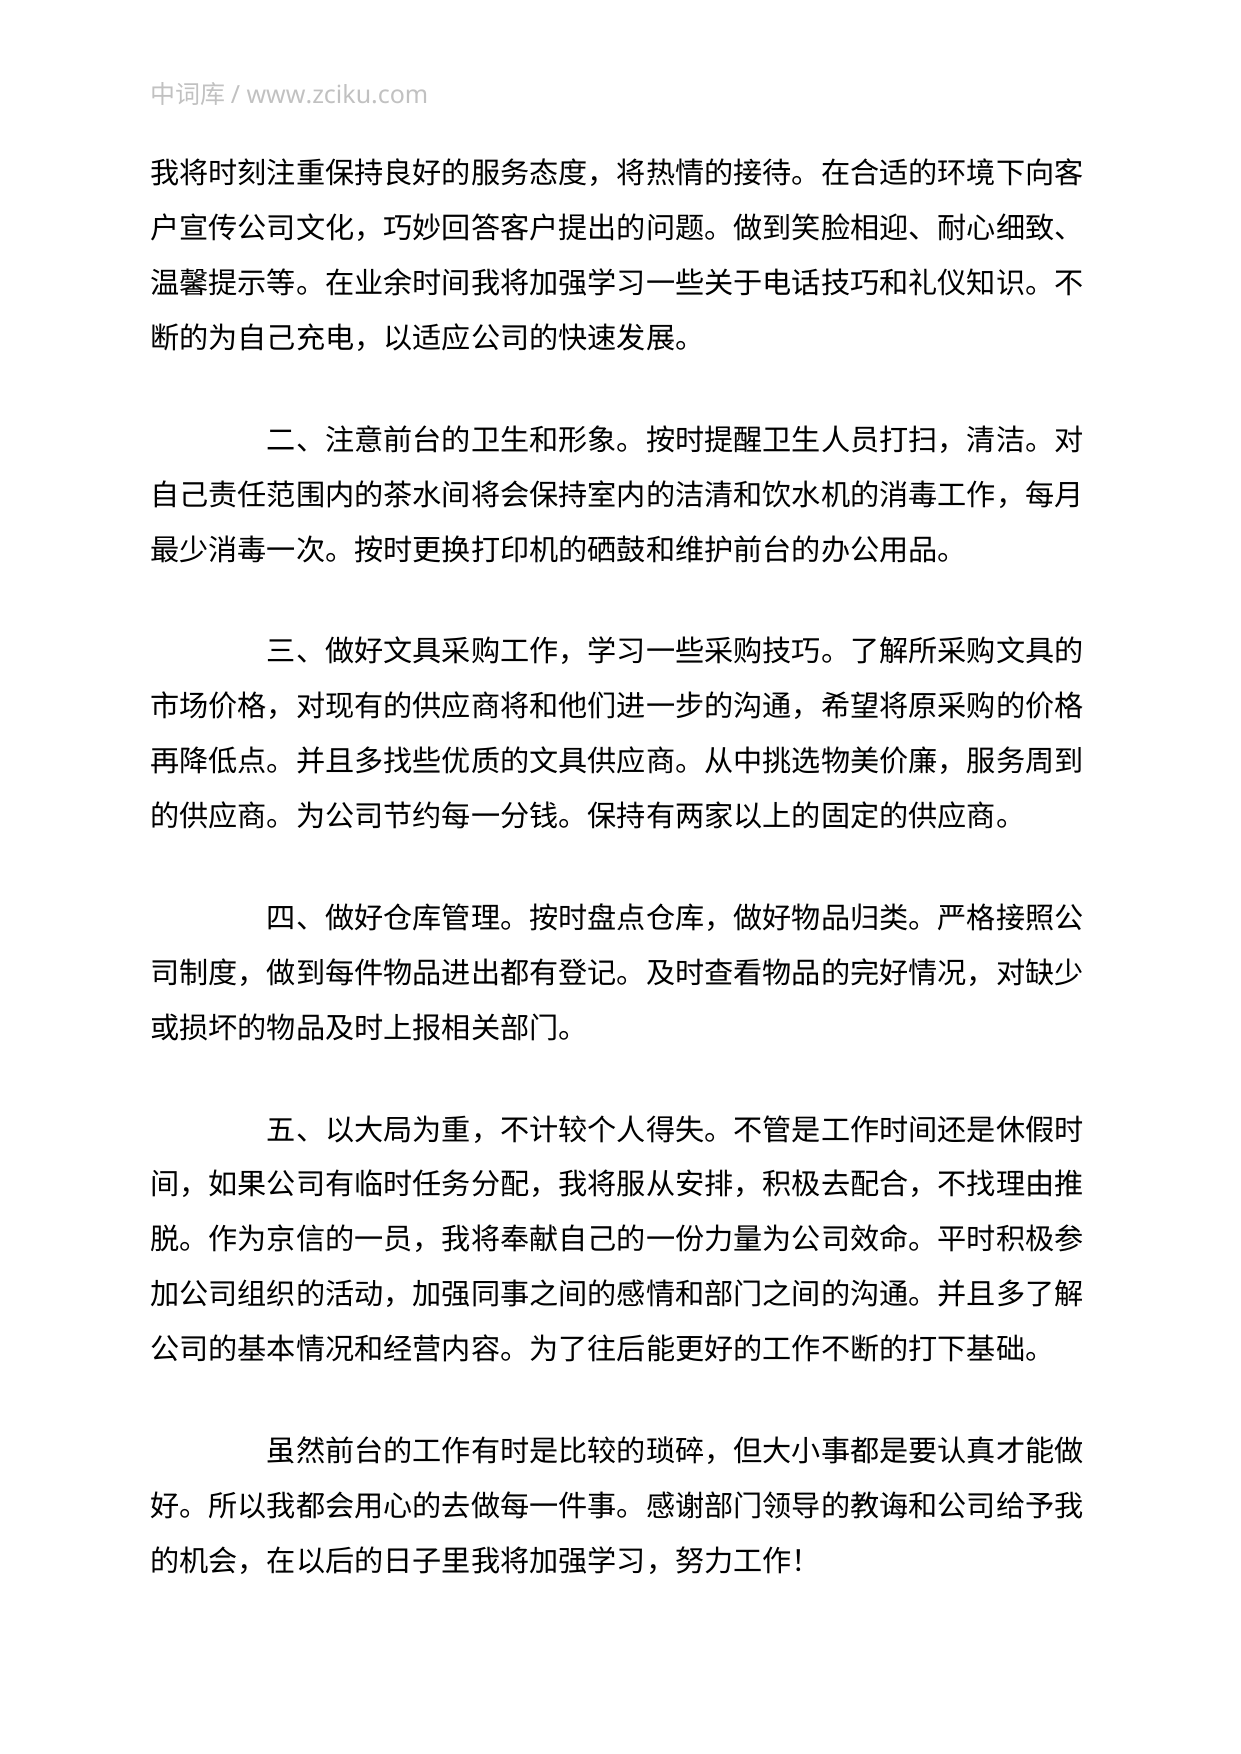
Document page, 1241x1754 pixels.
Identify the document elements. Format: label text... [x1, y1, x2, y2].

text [150, 150, 1090, 357]
text 虽然前台的工作有时是比较的琐碎，但大小事都是要认真才能做好。所以我都会用心的去做每一件事。感谢部门领导的教诲和公司给予我的机会，在以后的日子里我将加强学习，努力工作！ [150, 1427, 1090, 1579]
text 三、做好文具采购工作，学习一些采购技巧。了解所采购文具的市场价格，对现有的供应商将和他们进一步的沟通，希望将原采购的价格再降低点。并且多找些优质的文具供应商。从中挑选物美价廉，服务周到的供应商。为公司节约每一分钱。保持有两家以上的固定的供应商。 [150, 628, 1090, 835]
text 四、做好仓库管理。按时盘点仓库，做好物品归类。严格接照公司制度，做到每件物品进出都有登记。及时查看物品的完好情况，对缺少或损坏的物品及时上报相关部门。 [150, 894, 1090, 1047]
text 五、以大局为重，不计较个人得失。不管是工作时间还是休假时间，如果公司有临时任务分配，我将服从安排，积极去配合，不找理由推脱。作为京信的一员，我将奉献自己的一份力量为公司效命。平时积极参加公司组织的活动，加强同事之间的感情和部门之间的沟通。并且多了解公司的基本情况和经营内容。为了往后能更好的工作不断的打下基础。 [150, 1106, 1090, 1368]
text 二、注意前台的卫生和形象。按时提醒卫生人员打扫，清洁。对自己责任范围内的茶水间将会保持室内的洁清和饮水机的消毒工作，每月最少消毒一次。按时更换打印机的硒鼓和维护前台的办公用品。 [150, 416, 1090, 568]
